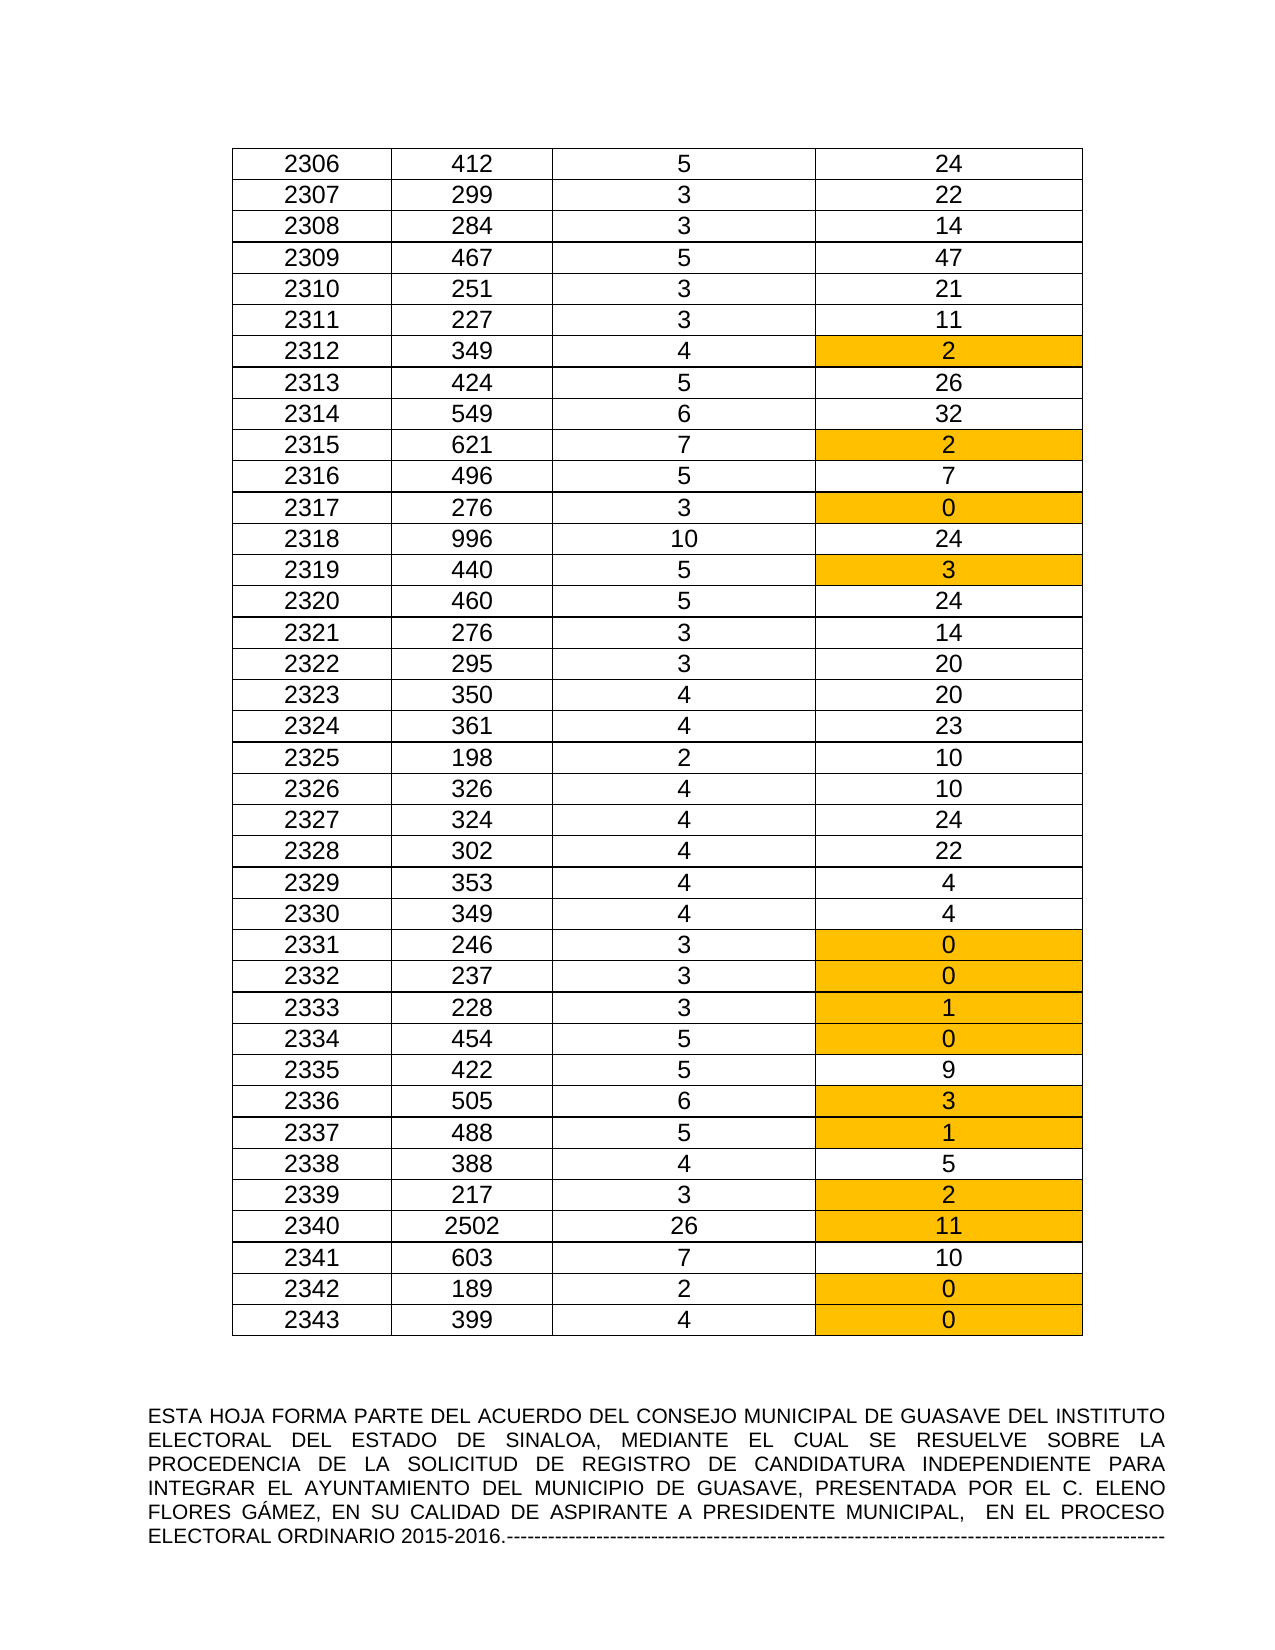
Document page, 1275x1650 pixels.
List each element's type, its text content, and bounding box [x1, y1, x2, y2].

table_cell 3 [553, 1180, 815, 1210]
table_cell 2502 [392, 1211, 552, 1241]
table_cell 454 [392, 1024, 552, 1054]
table_cell 11 [816, 1211, 1082, 1241]
table_cell 26 [553, 1211, 815, 1241]
table_cell 7 [816, 461, 1082, 491]
table_cell 10 [816, 743, 1082, 773]
table_cell 2337 [233, 1118, 391, 1148]
table_cell 2322 [233, 649, 391, 679]
table_cell 488 [392, 1118, 552, 1148]
table_cell 2320 [233, 586, 391, 616]
table_cell 4 [553, 1149, 815, 1179]
table_cell 2313 [233, 368, 391, 398]
table_cell 5 [553, 368, 815, 398]
table_cell 22 [816, 836, 1082, 866]
table_cell 189 [392, 1274, 552, 1304]
table_cell 276 [392, 493, 552, 523]
table_cell 24 [816, 805, 1082, 835]
table_cell 2329 [233, 868, 391, 898]
table_cell 14 [816, 618, 1082, 648]
table_cell 2323 [233, 680, 391, 710]
table_cell 4 [553, 680, 815, 710]
table_cell 2343 [233, 1305, 391, 1335]
table_cell 0 [816, 493, 1082, 523]
table_cell 3 [553, 180, 815, 210]
table_cell 2332 [233, 961, 391, 991]
table_cell 2 [816, 1180, 1082, 1210]
table_cell 5 [553, 149, 815, 179]
table_cell 324 [392, 805, 552, 835]
table_cell 353 [392, 868, 552, 898]
table_cell 2306 [233, 149, 391, 179]
table_cell 198 [392, 743, 552, 773]
table_cell 2326 [233, 774, 391, 804]
table_cell 4 [553, 336, 815, 366]
table_cell 14 [816, 211, 1082, 241]
table_cell 0 [816, 930, 1082, 960]
table_cell 2316 [233, 461, 391, 491]
table_cell 549 [392, 399, 552, 429]
table_cell 2 [553, 743, 815, 773]
table_cell 5 [553, 586, 815, 616]
table_cell 361 [392, 711, 552, 741]
table_cell 2308 [233, 211, 391, 241]
table_cell 2311 [233, 305, 391, 335]
table_cell 350 [392, 680, 552, 710]
table_cell 2327 [233, 805, 391, 835]
table_cell 4 [553, 711, 815, 741]
table_cell 4 [553, 836, 815, 866]
table_cell 2342 [233, 1274, 391, 1304]
table_cell 26 [816, 368, 1082, 398]
table_cell 284 [392, 211, 552, 241]
table_cell 349 [392, 336, 552, 366]
table_cell 32 [816, 399, 1082, 429]
table_cell 2325 [233, 743, 391, 773]
table_cell 2309 [233, 243, 391, 273]
table_cell 23 [816, 711, 1082, 741]
table_cell 2331 [233, 930, 391, 960]
table_cell 299 [392, 180, 552, 210]
table_cell 24 [816, 149, 1082, 179]
table_cell 2318 [233, 524, 391, 554]
table_cell 227 [392, 305, 552, 335]
table_cell 4 [553, 774, 815, 804]
table_cell 5 [553, 555, 815, 585]
table_cell 20 [816, 680, 1082, 710]
table_cell 2336 [233, 1086, 391, 1116]
table_cell 0 [816, 1274, 1082, 1304]
table_cell 3 [553, 211, 815, 241]
table_cell 3 [816, 555, 1082, 585]
table_cell 276 [392, 618, 552, 648]
table_cell 4 [816, 868, 1082, 898]
table_cell 7 [553, 430, 815, 460]
table_cell 349 [392, 899, 552, 929]
table_cell 2334 [233, 1024, 391, 1054]
table_cell 2310 [233, 274, 391, 304]
table_cell 5 [553, 1118, 815, 1148]
table_cell 5 [553, 243, 815, 273]
table_cell 3 [553, 649, 815, 679]
table_cell 2315 [233, 430, 391, 460]
table_cell 2321 [233, 618, 391, 648]
table_cell 295 [392, 649, 552, 679]
table_cell 251 [392, 274, 552, 304]
table_cell 4 [553, 805, 815, 835]
table_cell 412 [392, 149, 552, 179]
table_cell 5 [553, 1055, 815, 1085]
table_cell 2335 [233, 1055, 391, 1085]
table_cell 20 [816, 649, 1082, 679]
table_cell 2333 [233, 993, 391, 1023]
table_cell 9 [816, 1055, 1082, 1085]
table_cell 467 [392, 243, 552, 273]
table_cell 326 [392, 774, 552, 804]
table_cell 6 [553, 1086, 815, 1116]
table_cell 2340 [233, 1211, 391, 1241]
table_cell 505 [392, 1086, 552, 1116]
table_cell 217 [392, 1180, 552, 1210]
table_cell 2 [816, 336, 1082, 366]
table_cell 237 [392, 961, 552, 991]
table_cell 7 [553, 1243, 815, 1273]
table_cell 424 [392, 368, 552, 398]
table_cell 24 [816, 524, 1082, 554]
table_cell 2341 [233, 1243, 391, 1273]
table_cell 440 [392, 555, 552, 585]
table_cell 996 [392, 524, 552, 554]
table_cell 22 [816, 180, 1082, 210]
table_cell 3 [553, 274, 815, 304]
table_cell 3 [553, 618, 815, 648]
table_cell 603 [392, 1243, 552, 1273]
table_cell 1 [816, 1118, 1082, 1148]
table_cell 3 [553, 961, 815, 991]
table_cell 2324 [233, 711, 391, 741]
table_cell 422 [392, 1055, 552, 1085]
table_cell 1 [816, 993, 1082, 1023]
table_cell 0 [816, 1305, 1082, 1335]
table_cell 11 [816, 305, 1082, 335]
table_cell 2312 [233, 336, 391, 366]
table_cell 228 [392, 993, 552, 1023]
table_cell 0 [816, 1024, 1082, 1054]
table_cell 3 [553, 930, 815, 960]
table_cell 24 [816, 586, 1082, 616]
table_cell 621 [392, 430, 552, 460]
table_cell 2328 [233, 836, 391, 866]
table_cell 2307 [233, 180, 391, 210]
table_cell 2 [816, 430, 1082, 460]
table_cell 5 [553, 1024, 815, 1054]
table_cell 3 [553, 493, 815, 523]
table_cell 496 [392, 461, 552, 491]
table_cell 21 [816, 274, 1082, 304]
table_cell 2 [553, 1274, 815, 1304]
table_cell 6 [553, 399, 815, 429]
table_cell 4 [816, 899, 1082, 929]
table_cell 10 [816, 1243, 1082, 1273]
table_cell 302 [392, 836, 552, 866]
table_cell 460 [392, 586, 552, 616]
table_cell 3 [553, 993, 815, 1023]
table_cell 2319 [233, 555, 391, 585]
table_cell 4 [553, 868, 815, 898]
table_cell 2338 [233, 1149, 391, 1179]
table_cell 399 [392, 1305, 552, 1335]
table_cell 5 [816, 1149, 1082, 1179]
table_cell 2314 [233, 399, 391, 429]
table_cell 2317 [233, 493, 391, 523]
table_cell 388 [392, 1149, 552, 1179]
table_cell 3 [816, 1086, 1082, 1116]
table_cell 246 [392, 930, 552, 960]
table_cell 5 [553, 461, 815, 491]
table_cell 2339 [233, 1180, 391, 1210]
table_cell 3 [553, 305, 815, 335]
table_cell 4 [553, 899, 815, 929]
table_cell 0 [816, 961, 1082, 991]
table_cell 47 [816, 243, 1082, 273]
table_cell 4 [553, 1305, 815, 1335]
table_cell 10 [553, 524, 815, 554]
table_cell 10 [816, 774, 1082, 804]
table_cell 2330 [233, 899, 391, 929]
